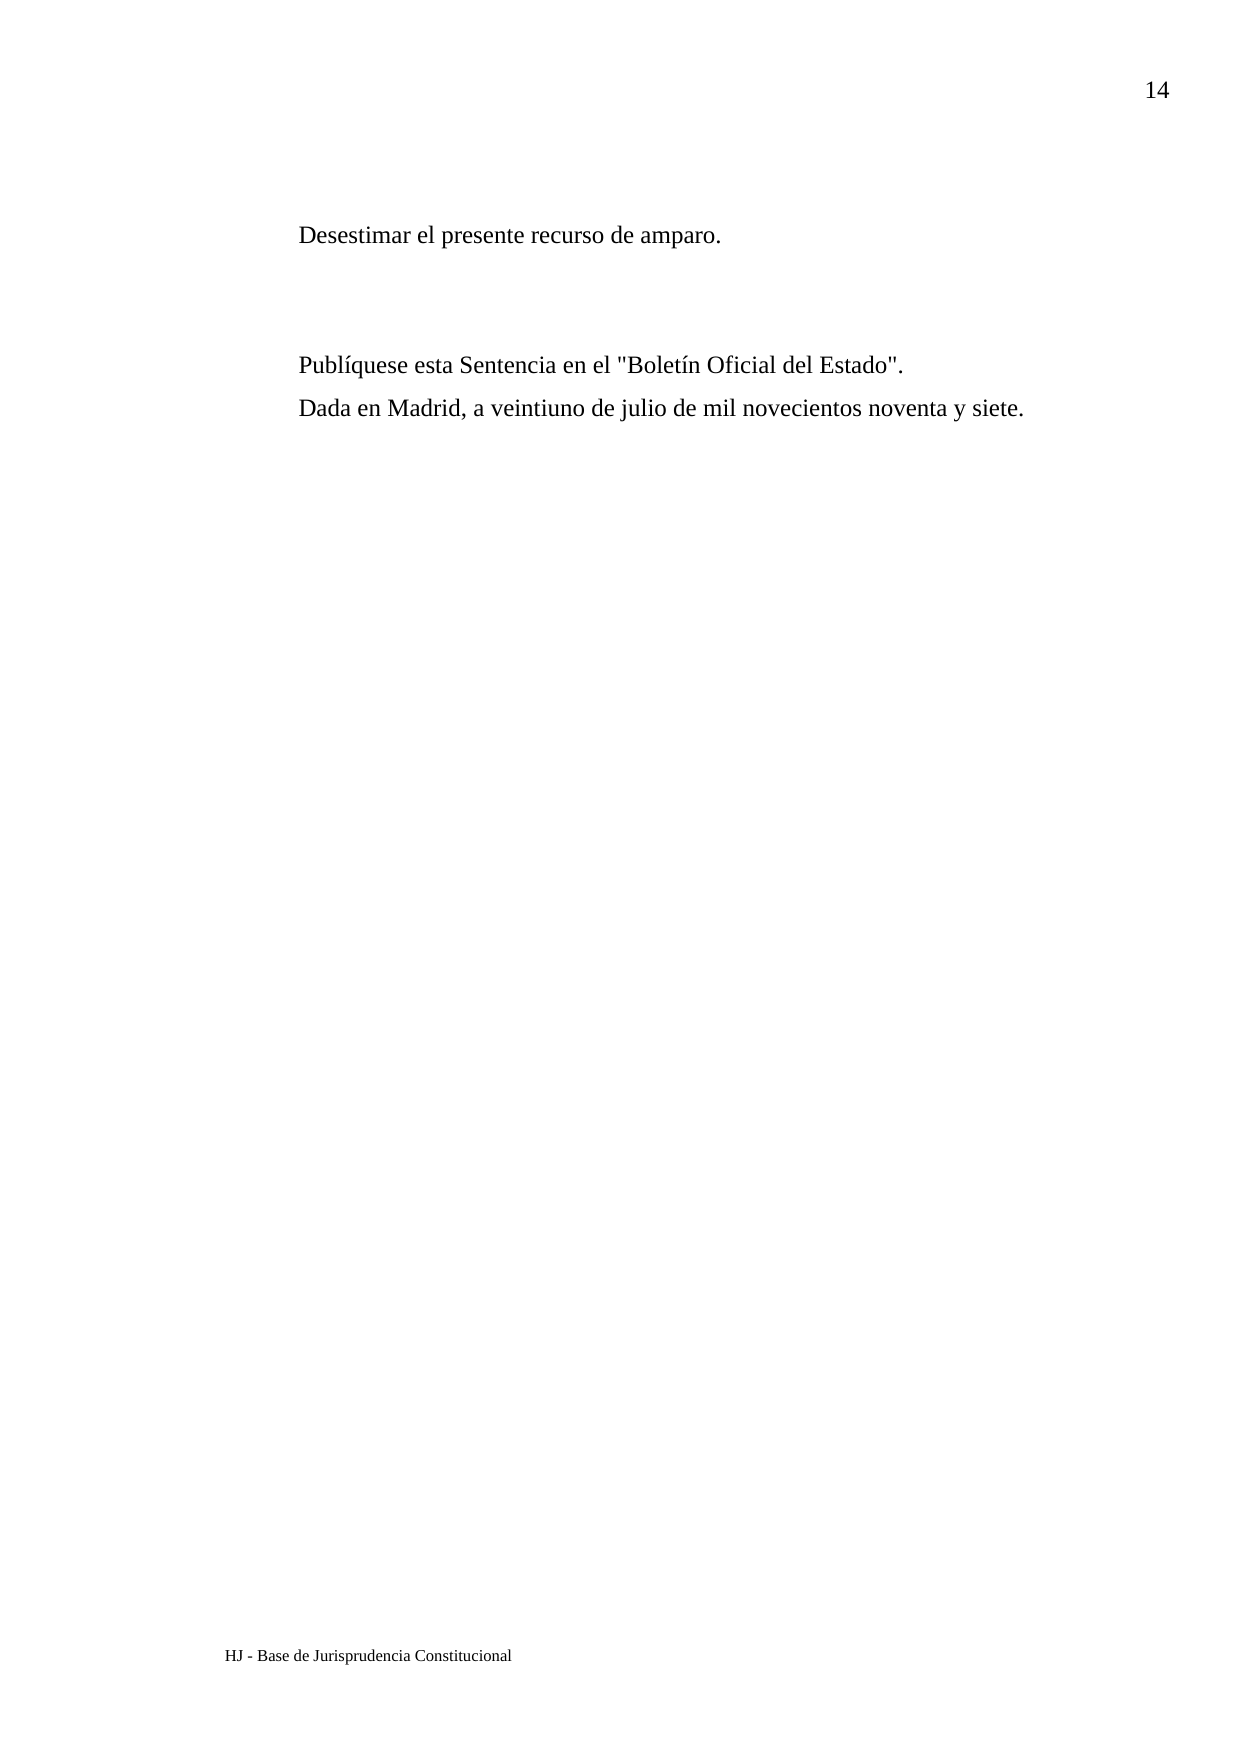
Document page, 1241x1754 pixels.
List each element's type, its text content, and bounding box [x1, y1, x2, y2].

text Desestimar el presente recurso de amparo. [224, 220, 1169, 249]
text Dada en Madrid, a veintiuno de julio de mil novecientos noventa y siete. [224, 393, 1169, 422]
text Publíquese esta Sentencia en el "Boletín Oficial del Estado". [224, 350, 1169, 378]
